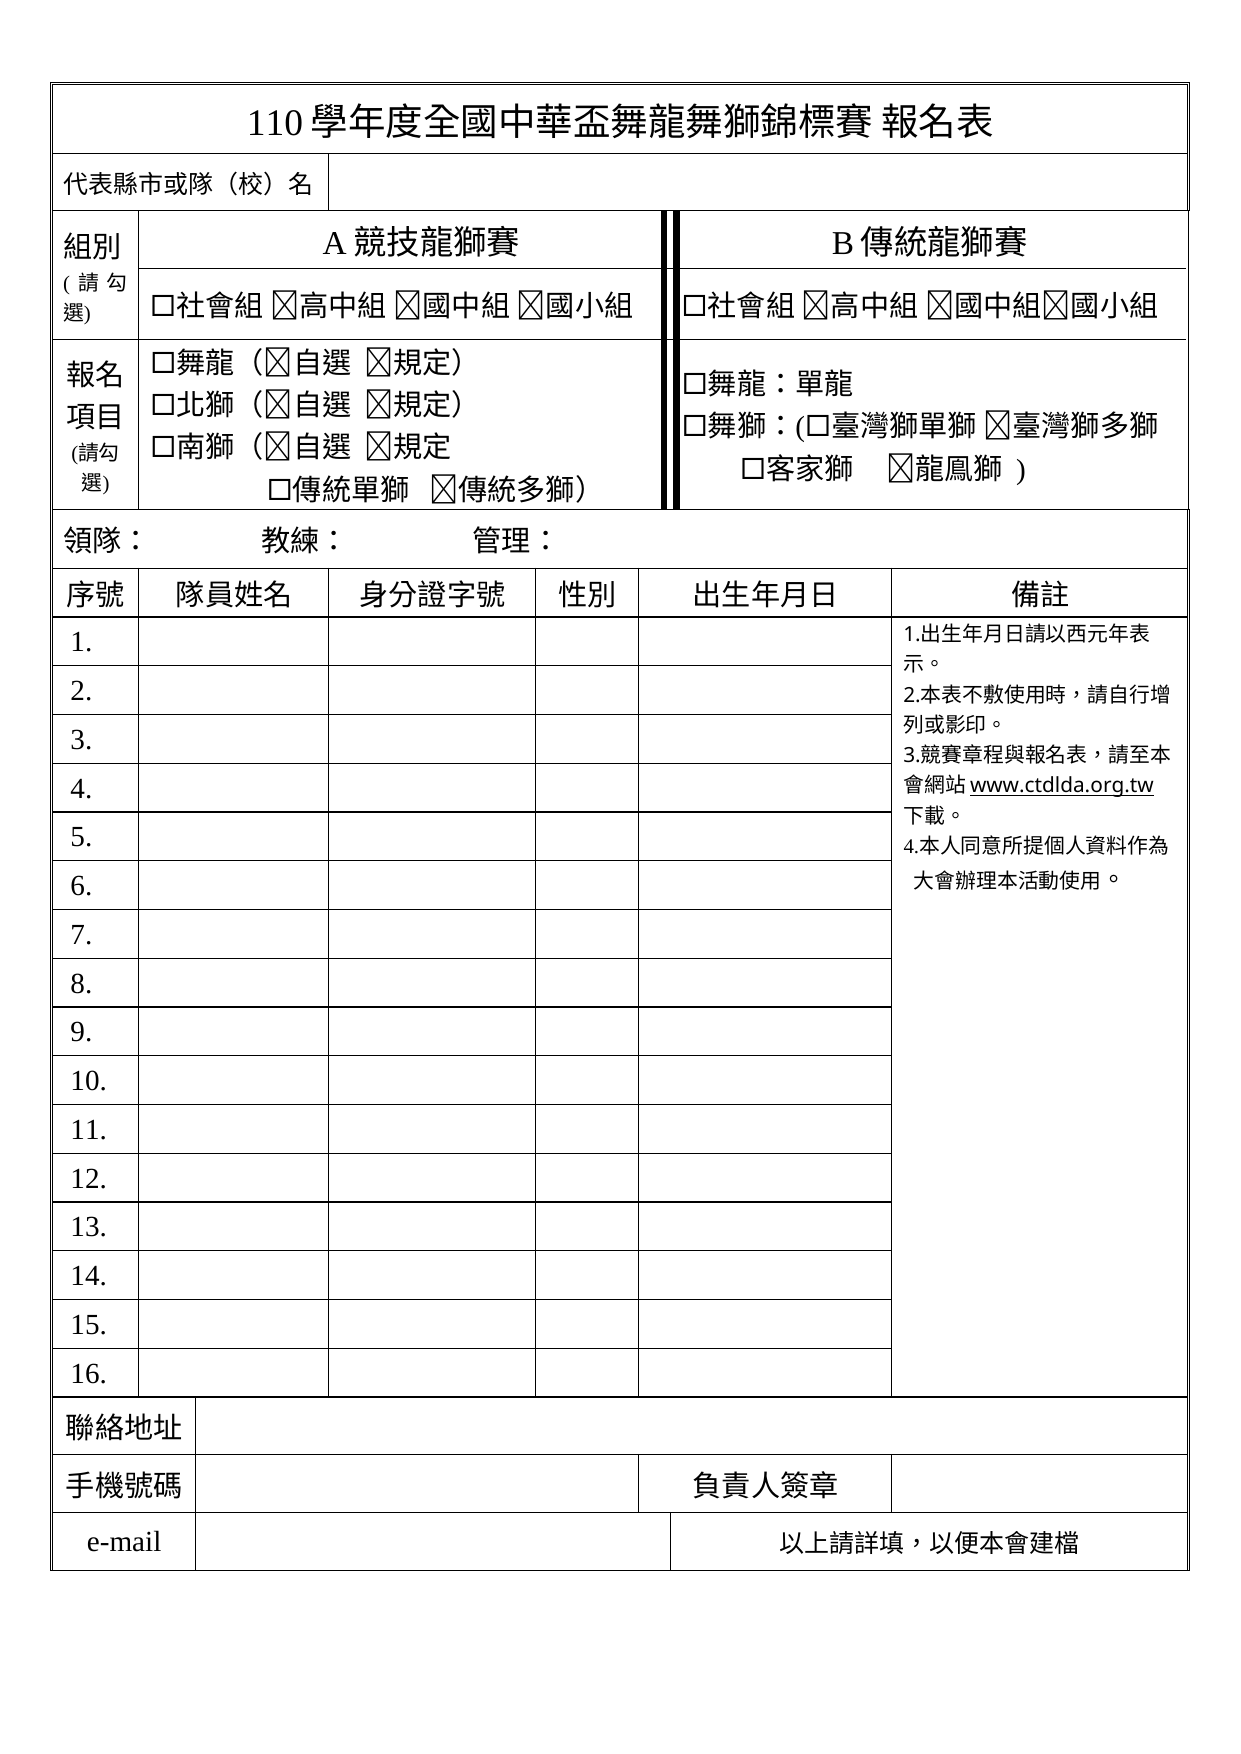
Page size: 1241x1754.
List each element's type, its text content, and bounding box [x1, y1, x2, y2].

table_cell [639, 1300, 891, 1348]
table_cell 報名項目 (請勾選) [53, 340, 138, 509]
table_cell [329, 1300, 535, 1348]
table_cell [536, 959, 638, 1006]
table_cell 領隊： 教練： 管理： [53, 510, 1187, 568]
table_cell [329, 1251, 535, 1299]
table_cell [329, 715, 535, 763]
table_cell e-mail [53, 1513, 195, 1570]
table_cell [536, 910, 638, 958]
table_cell [639, 1105, 891, 1153]
table_cell [53, 764, 138, 811]
table_cell [536, 1154, 638, 1201]
table_cell [892, 1455, 1187, 1512]
table_cell [196, 1398, 1187, 1454]
table_cell 舞龍（自選 規定） 北獅（自選 規定） 南獅（自選 規定 傳統單獅 傳統多獅） [139, 340, 661, 509]
table_cell 社會組 高中組 國中組 國小組 [139, 269, 661, 338]
table_cell [639, 1008, 891, 1055]
table_cell [139, 1203, 328, 1250]
table_cell [639, 813, 891, 860]
table_header 110學年度全國中華盃舞龍舞獅錦標賽 報名表 [53, 85, 1187, 153]
table_cell [53, 666, 138, 714]
table_cell [639, 861, 891, 909]
table_cell [639, 715, 891, 763]
table_cell [139, 861, 328, 909]
table_cell [536, 666, 638, 714]
table_cell [329, 959, 535, 1006]
table_cell [53, 1251, 138, 1299]
table_cell [536, 618, 638, 665]
table_cell [53, 1008, 138, 1055]
table_cell 出生年月日 [639, 569, 891, 616]
table_cell [329, 666, 535, 714]
table_cell [53, 1105, 138, 1153]
table_cell 序號 [53, 569, 138, 616]
table_cell [139, 1251, 328, 1299]
table_cell 1.出生年月日請以西元年表示。 2.本表不敷使用時，請自行增列或影印。 3.競賽章程與報名表，請至本會網站www.ctdlda.org.tw下載。 4.本人同意所提個人資料作為 大會辦理本活動使用。 [892, 618, 1187, 1396]
table_cell [329, 154, 1187, 210]
table_cell [53, 910, 138, 958]
table_cell [139, 715, 328, 763]
table_cell [639, 1154, 891, 1201]
table_cell [536, 1008, 638, 1055]
table_cell [329, 861, 535, 909]
table_cell [139, 1300, 328, 1348]
table_cell [53, 1203, 138, 1250]
table_cell [139, 910, 328, 958]
table_cell [139, 1349, 328, 1396]
table_cell [329, 1056, 535, 1104]
table_cell [196, 1455, 638, 1512]
table_cell [53, 1349, 138, 1396]
table_cell [139, 1105, 328, 1153]
table_cell [639, 959, 891, 1006]
table_cell [639, 1056, 891, 1104]
table_cell 聯絡地址 [53, 1398, 195, 1454]
table_cell [639, 1251, 891, 1299]
table_cell [53, 1056, 138, 1104]
table_cell 備註 [892, 569, 1187, 616]
table_cell [329, 1203, 535, 1250]
table_cell [139, 1056, 328, 1104]
table_cell 以上請詳填，以便本會建檔 [671, 1513, 1187, 1570]
table_cell [139, 1008, 328, 1055]
table_cell [139, 666, 328, 714]
table_cell [329, 910, 535, 958]
table_cell 代表縣市或隊（校）名 [53, 154, 328, 210]
table_cell [536, 861, 638, 909]
table_cell [329, 618, 535, 665]
table_cell [536, 1251, 638, 1299]
table_cell [53, 813, 138, 860]
table_cell [536, 1105, 638, 1153]
table_cell 身分證字號 [329, 569, 535, 616]
table_cell [329, 813, 535, 860]
table_cell [139, 764, 328, 811]
table_cell 社會組 高中組 國中組國小組 [680, 268, 1188, 338]
table_cell [139, 1154, 328, 1201]
table_cell [329, 764, 535, 811]
table_cell [53, 861, 138, 909]
table_cell [536, 764, 638, 811]
table_cell [139, 813, 328, 860]
table_cell [536, 1349, 638, 1396]
table_cell B傳統龍獅賽 [680, 211, 1188, 268]
table_cell [639, 1349, 891, 1396]
table_cell [536, 813, 638, 860]
table_cell [639, 618, 891, 665]
table_cell [329, 1105, 535, 1153]
table_cell [639, 1203, 891, 1250]
table_cell [139, 618, 328, 665]
table_cell [329, 1349, 535, 1396]
table_cell 隊員姓名 [139, 569, 328, 616]
table_cell 舞龍：單龍 舞獅：(臺灣獅單獅 臺灣獅多獅 客家獅 龍鳯獅 ) [680, 339, 1188, 509]
table_cell 負責人簽章 [639, 1455, 891, 1512]
table_cell A競技龍獅賽 [139, 211, 661, 268]
table_cell [53, 618, 138, 665]
table_cell [639, 764, 891, 811]
table_cell [53, 715, 138, 763]
table_cell [196, 1513, 670, 1570]
table_cell 性別 [536, 569, 638, 616]
table_cell [53, 1154, 138, 1201]
table_cell [536, 1203, 638, 1250]
table_cell 組別 (請勾選) [53, 211, 138, 338]
table_cell [139, 959, 328, 1006]
table_cell [53, 959, 138, 1006]
table_cell [53, 1300, 138, 1348]
table_cell [329, 1154, 535, 1201]
table_cell [536, 715, 638, 763]
table_cell [329, 1008, 535, 1055]
table_cell [536, 1056, 638, 1104]
table_cell [639, 910, 891, 958]
table_cell 手機號碼 [53, 1455, 195, 1512]
table_cell [536, 1300, 638, 1348]
table_cell [639, 666, 891, 714]
